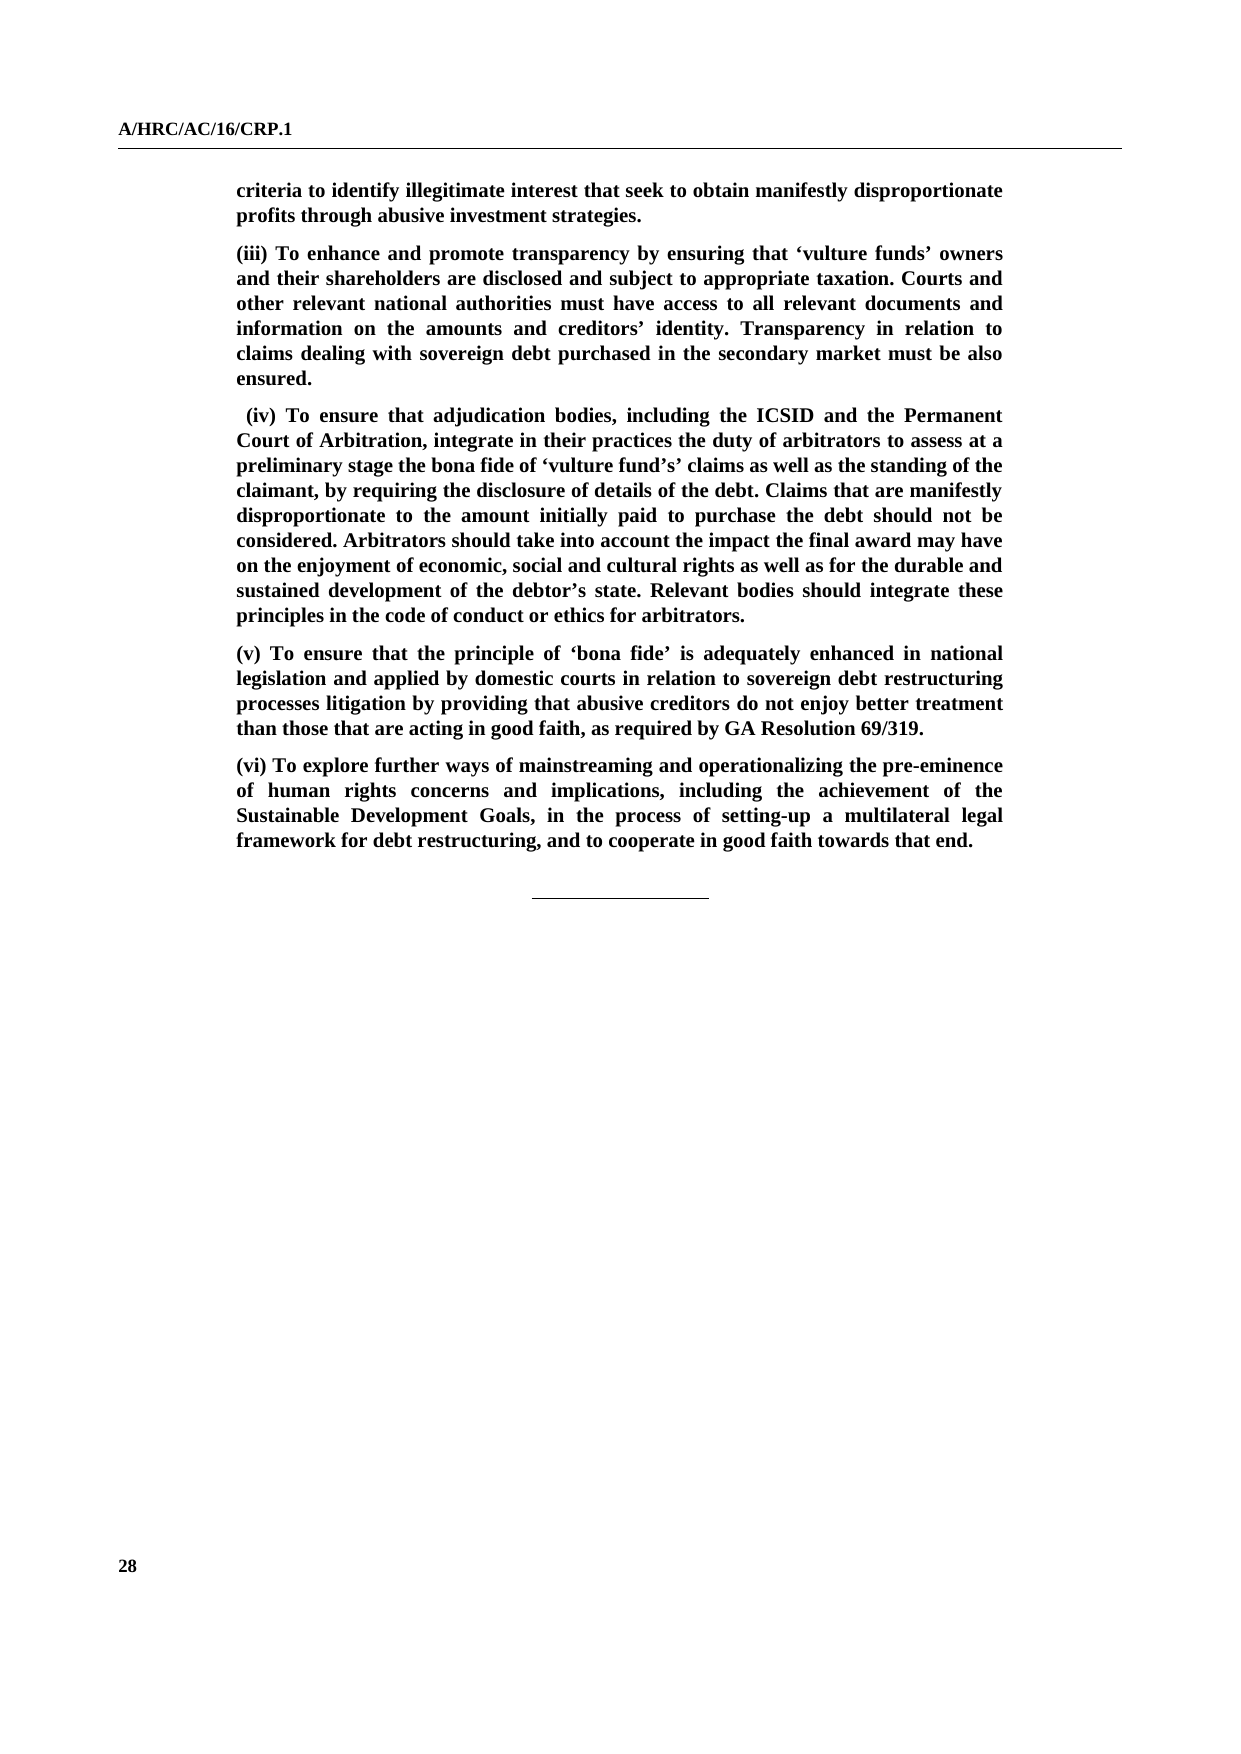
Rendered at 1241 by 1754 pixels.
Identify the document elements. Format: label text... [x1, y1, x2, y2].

text (iii) To enhance and promote transparency by ensuring that ‘vulture funds’ owners and their shareholders are disclosed and subject to appropriate taxation. Courts and other relevant national authorities must have access to all relevant documents and information on the amounts and creditors’ identity. Transparency in relation to claims dealing with sovereign debt purchased in the secondary market must be also ensured. [236, 240, 1004, 390]
text (v) To ensure that the principle of ‘bona fide’ is adequately enhanced in national legislation and applied by domestic courts in relation to sovereign debt restructuring processes litigation by providing that abusive creditors do not enjoy better treatment than those that are acting in good faith, as required by GA Resolution 69/319. [236, 640, 1004, 740]
text (vi) To explore further ways of mainstreaming and operationalizing the pre-eminence of human rights concerns and implications, including the achievement of the Sustainable Development Goals, in the process of setting-up a multilateral legal framework for debt restructuring, and to cooperate in good faith towards that end. [236, 752, 1004, 852]
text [236, 177, 1004, 227]
text (iv) To ensure that adjudication bodies, including the ICSID and the Permanent Court of Arbitration, integrate in their practices the duty of arbitrators to assess at a preliminary stage the bona fide of ‘vulture fund’s’ claims as well as the standing of the claimant, by requiring the disclosure of details of the debt. Claims that are manifestly disproportionate to the amount initially paid to purchase the debt should not be considered. Arbitrators should take into account the impact the final award may have on the enjoyment of economic, social and cultural rights as well as for the durable and sustained development of the debtor’s state. Relevant bodies should integrate these principles in the code of conduct or ethics for arbitrators. [236, 402, 1004, 627]
